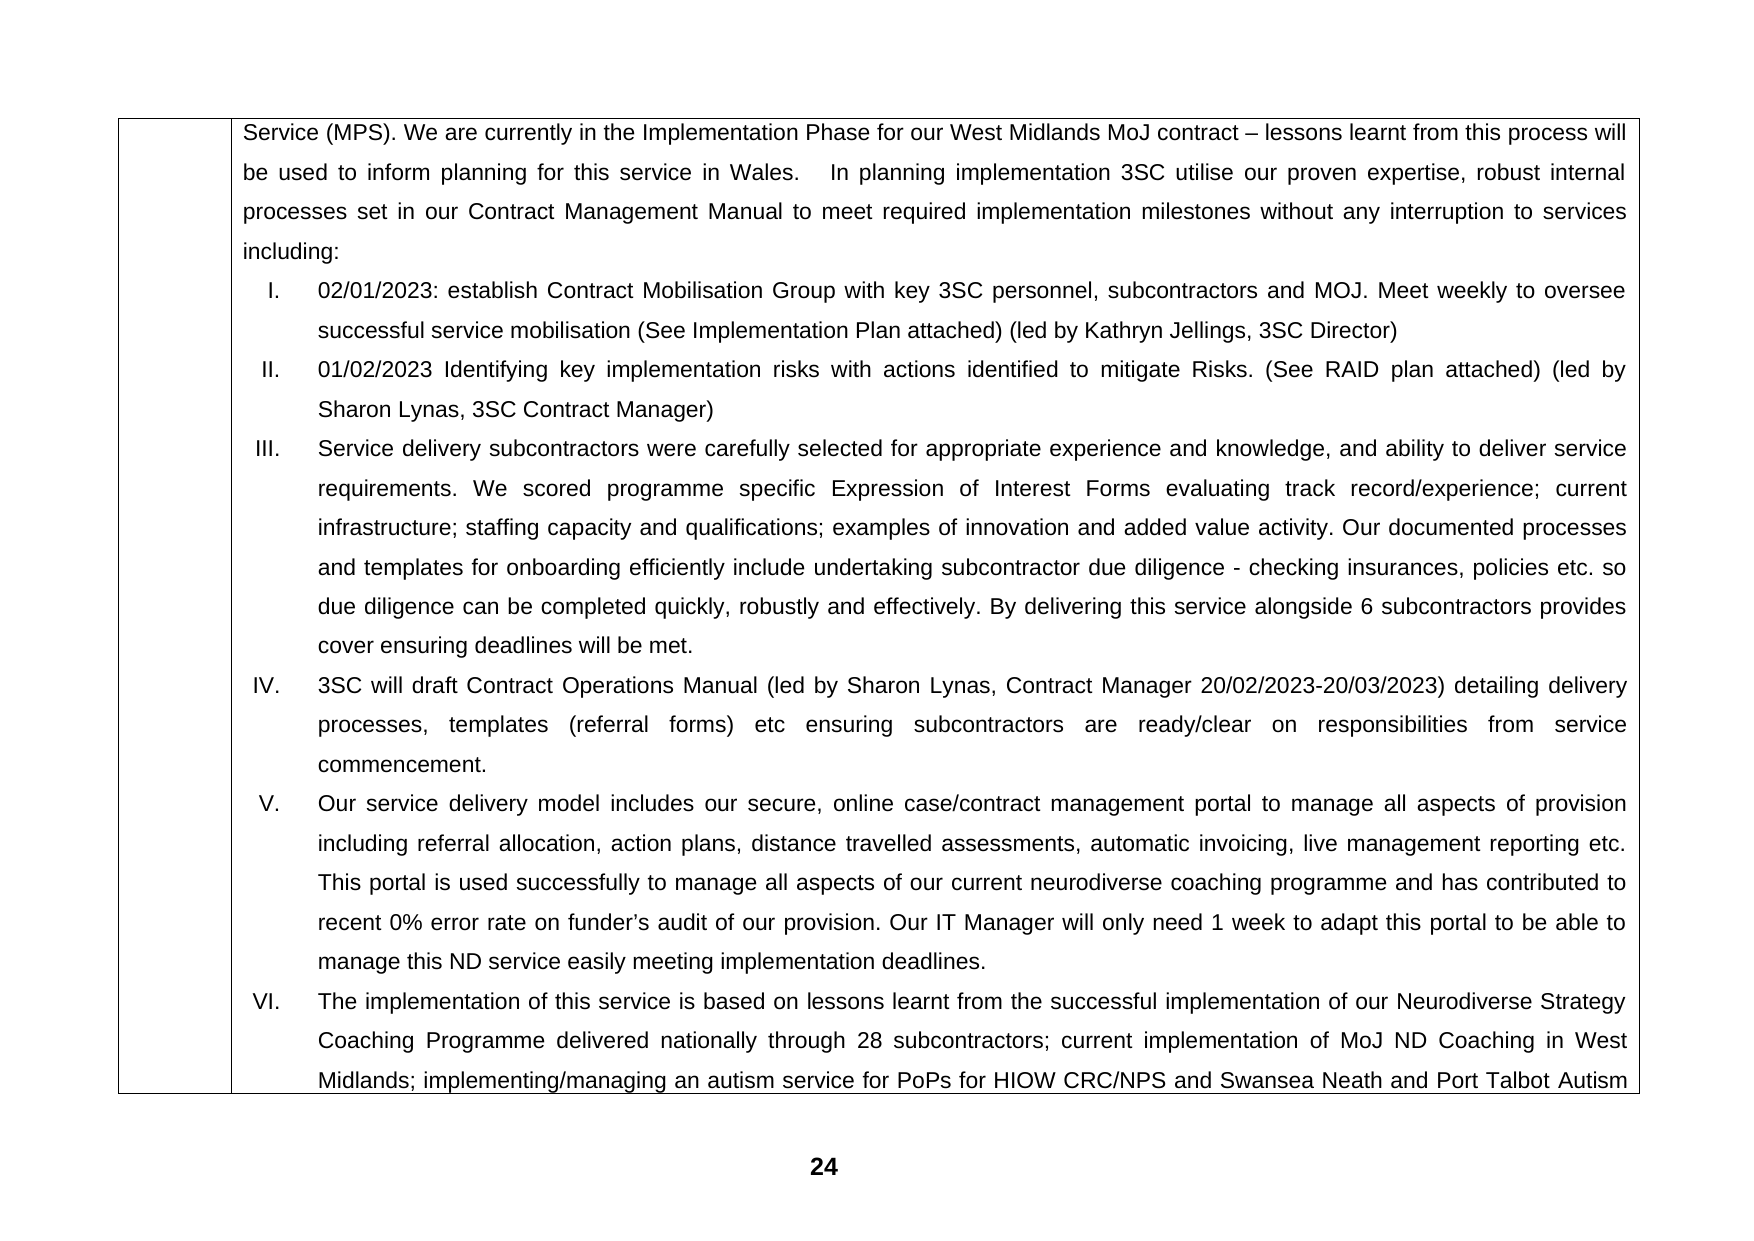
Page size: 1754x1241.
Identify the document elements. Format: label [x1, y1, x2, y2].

table_cell [232, 119, 1639, 1093]
